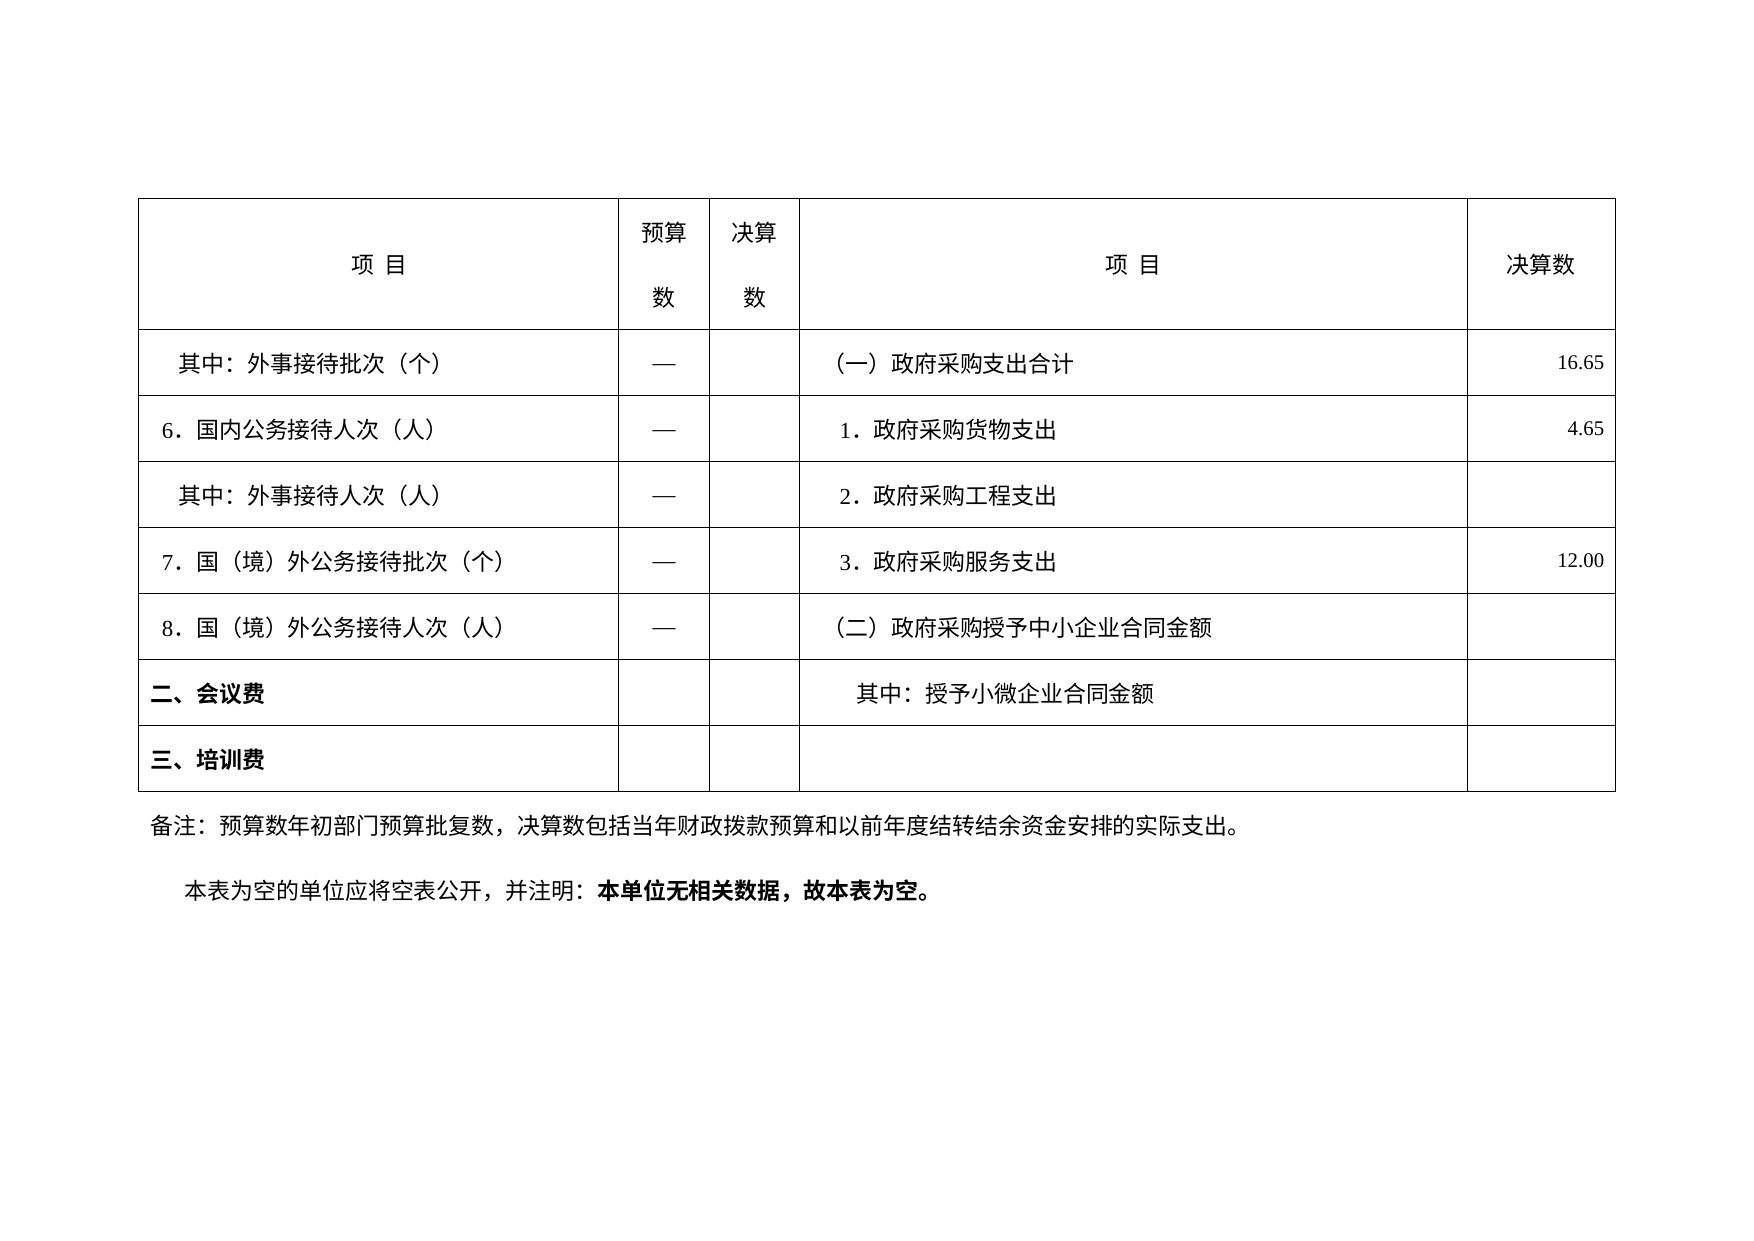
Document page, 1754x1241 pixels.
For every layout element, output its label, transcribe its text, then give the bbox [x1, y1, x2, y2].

table_cell [710, 726, 799, 791]
table_cell — [619, 528, 709, 593]
table_cell [710, 396, 799, 461]
table_header 项 目 [800, 199, 1467, 329]
table_cell [800, 726, 1467, 791]
table_cell [710, 330, 799, 395]
table_cell 备注：预算数年初部门预算批复数，决算数包括当年财政拨款预算和以前年度结转结余资金安排的实际支出。 [139, 792, 1615, 857]
table_cell 4.65 [1468, 396, 1615, 461]
table_cell 1．政府采购货物支出 [800, 396, 1467, 461]
table_cell （一）政府采购支出合计 [800, 330, 1467, 395]
table_header 决算数 [710, 199, 799, 329]
table_cell 16.65 [1468, 330, 1615, 395]
table_cell — [619, 396, 709, 461]
table_cell — [619, 330, 709, 395]
table_cell 12.00 [1468, 528, 1615, 593]
table_cell 二、会议费 [139, 660, 618, 725]
table_cell [710, 462, 799, 527]
table_cell 6．国内公务接待人次（人） [139, 396, 618, 461]
table_cell 8．国（境）外公务接待人次（人） [139, 594, 618, 659]
table_cell [1468, 594, 1615, 659]
table_cell — [619, 462, 709, 527]
table_cell [1468, 660, 1615, 725]
table_header 决算数 [1468, 199, 1615, 329]
table_cell [619, 660, 709, 725]
table_cell 3．政府采购服务支出 [800, 528, 1467, 593]
table_cell （二）政府采购授予中小企业合同金额 [800, 594, 1467, 659]
table_cell 其中：外事接待人次（人） [139, 462, 618, 527]
table_cell [619, 726, 709, 791]
table_cell 2．政府采购工程支出 [800, 462, 1467, 527]
table_cell [1468, 462, 1615, 527]
table_cell 其中：授予小微企业合同金额 [800, 660, 1467, 725]
table_cell [710, 528, 799, 593]
table_cell [1468, 726, 1615, 791]
table_cell — [619, 594, 709, 659]
table_header 项 目 [139, 199, 618, 329]
table_cell 本表为空的单位应将空表公开，并注明：本单位无相关数据，故本表为空。 [139, 857, 1615, 922]
table_cell 三、培训费 [139, 726, 618, 791]
table_cell 其中：外事接待批次（个） [139, 330, 618, 395]
table_cell [710, 660, 799, 725]
table_header 预算数 [619, 199, 709, 329]
table_cell 7．国（境）外公务接待批次（个） [139, 528, 618, 593]
table_cell [710, 594, 799, 659]
